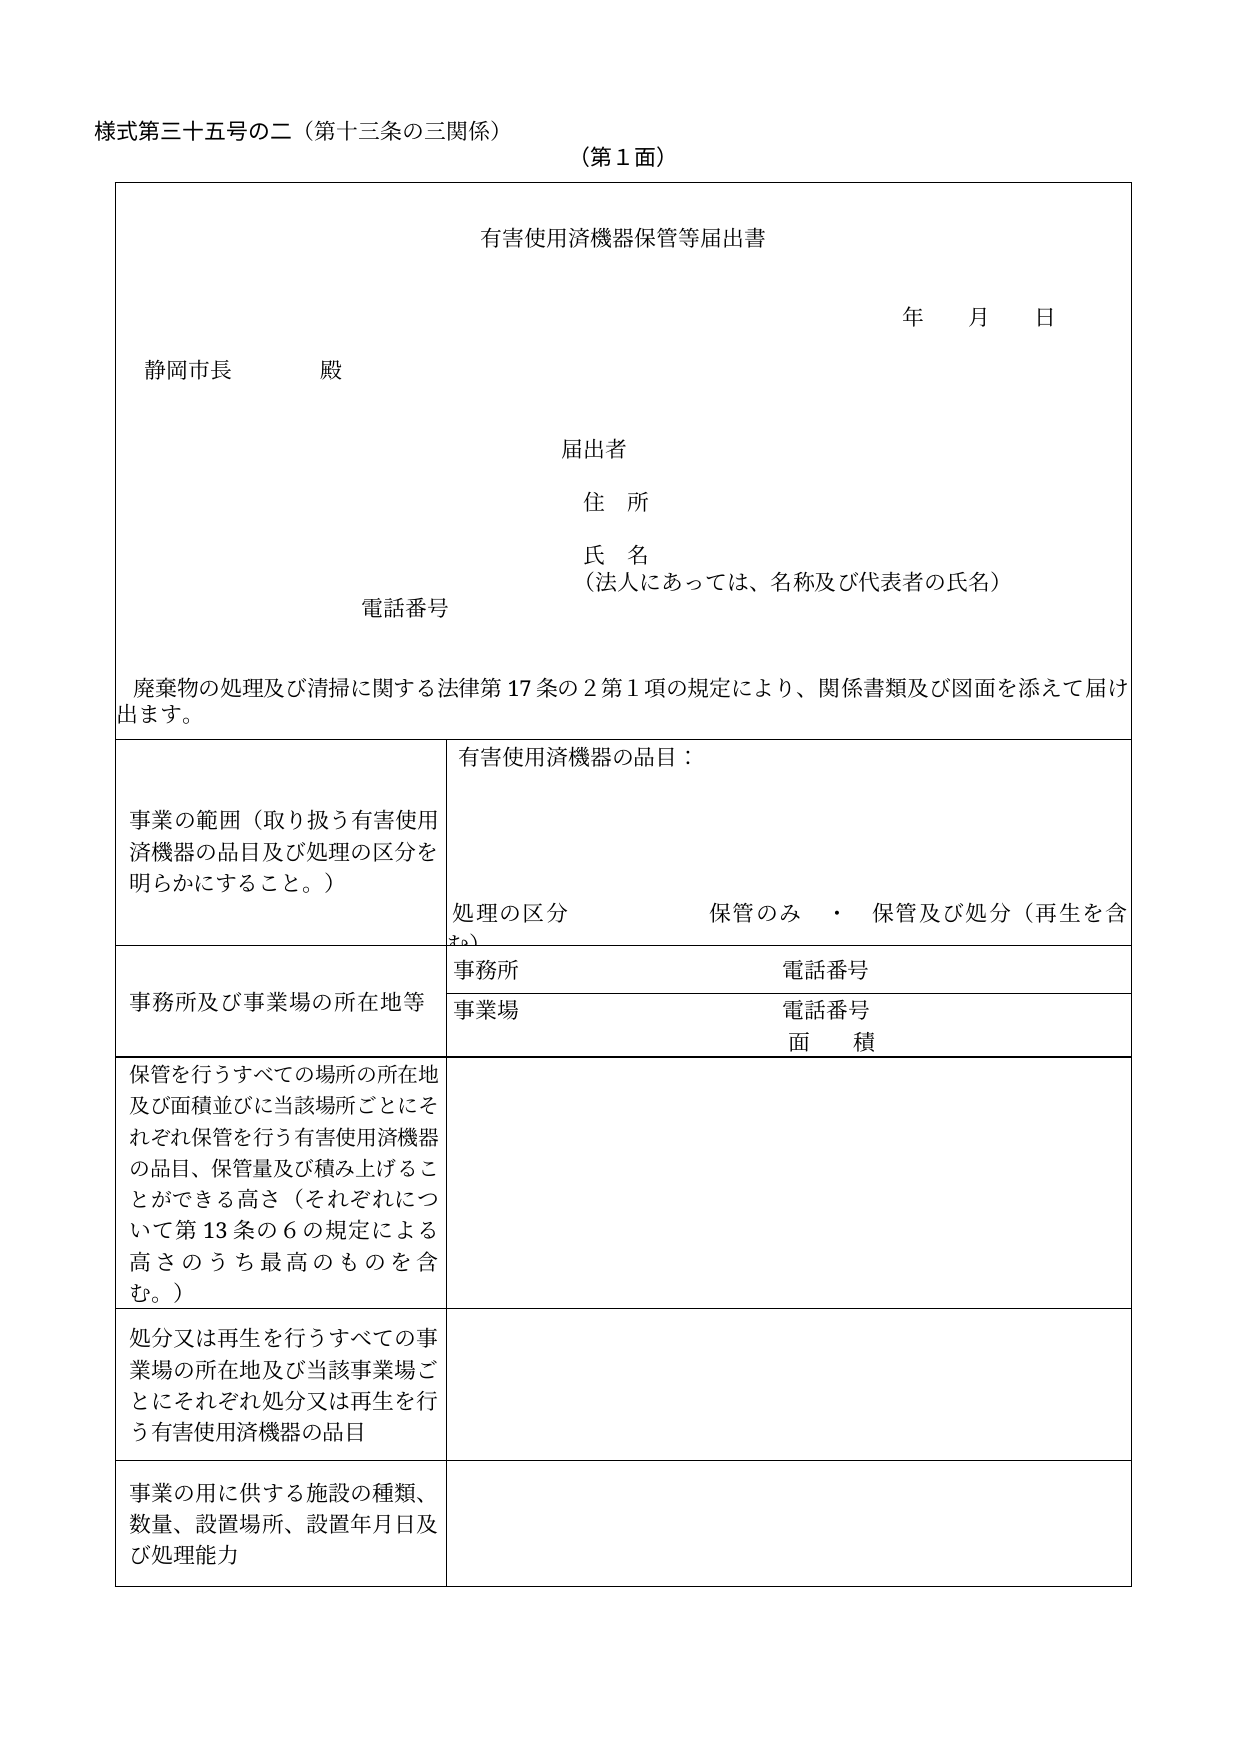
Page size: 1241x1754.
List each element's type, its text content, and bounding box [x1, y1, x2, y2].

table_cell 保管を行うすべての場所の所在地及び面積並びに当該場所ごとにそれぞれ保管を行う有害使用済機器の品目、保管量及び積み上げることができる高さ（それぞれについて第13条の６の規定による高さのうち最高のものを含む。） [116, 1058, 446, 1307]
table_cell 事務所及び事業場の所在地等 [116, 946, 446, 1056]
table_cell [447, 1058, 1131, 1307]
table_cell 事業の範囲（取り扱う有害使用済機器の品目及び処理の区分を明らかにすること。） [116, 740, 446, 945]
text （第１面） [94, 144, 1152, 171]
table_cell [447, 1309, 1131, 1460]
table_cell 処分又は再生を行うすべての事業場の所在地及び当該事業場ごとにそれぞれ処分又は再生を行う有害使用済機器の品目 [116, 1309, 446, 1460]
table_cell [447, 1461, 1131, 1586]
table_cell 事業場 電話番号 面 積 [447, 994, 1131, 1056]
text 様式第三十五号の二（第十三条の三関係） [94, 118, 1152, 144]
table_cell 有害使用済機器の品目： 処理の区分 保管のみ ・ 保管及び処分（再生を含む） [447, 740, 1131, 945]
table_cell 事務所 電話番号 [447, 946, 1131, 992]
table_header 有害使用済機器保管等届出書 年 月 日 静岡市長 殿 届出者 住 所 氏 名 （法人にあっては、名称及び代表者の氏名） 電話番号 廃棄物の処理及び清掃に関する法律第17条の２第１項の規定により、関係書類及び図面を添えて届け出ます。 [116, 183, 1131, 739]
table_cell 事業の用に供する施設の種類、数量、設置場所、設置年月日及び処理能力 [116, 1461, 446, 1586]
